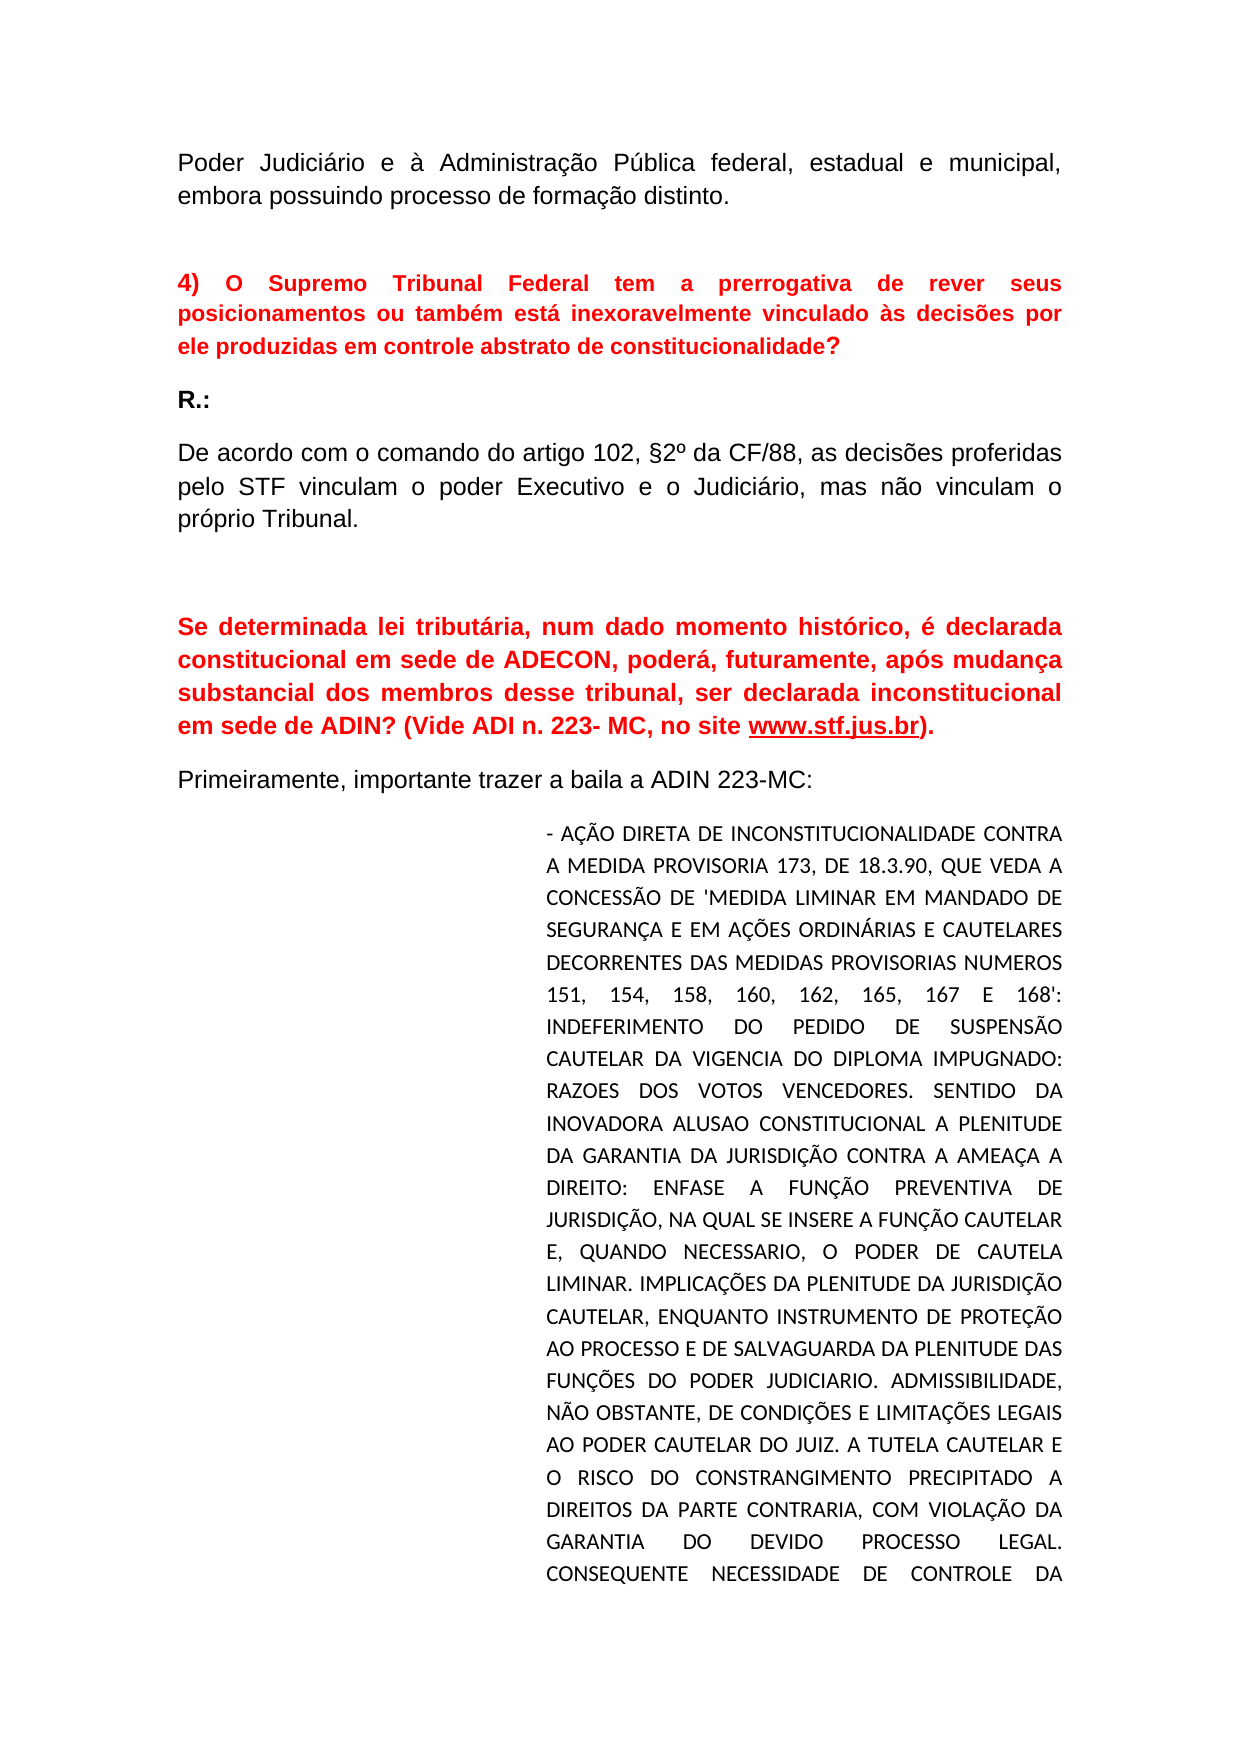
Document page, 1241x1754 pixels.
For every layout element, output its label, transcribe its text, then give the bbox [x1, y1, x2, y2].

text 4) O Supremo Tribunal Federal tem a prerrogativa de rever seus posicionamentos ou também está inexoravelmente vinculado às decisões por ele produzidas em controle abstrato de constitucionalidade? [177, 267, 1063, 359]
text Se determinada lei tributária, num dado momento histórico, é declarada constitucional em sede de ADECON, poderá, futuramente, após mudança substancial dos membros desse tribunal, ser declarada inconstitucional em sede de ADIN? (Vide ADI n. 223- MC, no site www.stf.jus.br). [177, 612, 1063, 740]
text Primeiramente, importante trazer a baila a ADIN 223-MC: [177, 765, 1063, 794]
text De acordo com o comando do artigo 102, §2º da CF/88, as decisões proferidas pelo STF vinculam o poder Executivo e o Judiciário, mas não vinculam o próprio Tribunal. [177, 438, 1063, 533]
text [177, 148, 1063, 209]
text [546, 819, 1063, 1587]
text R.: [177, 384, 1063, 413]
